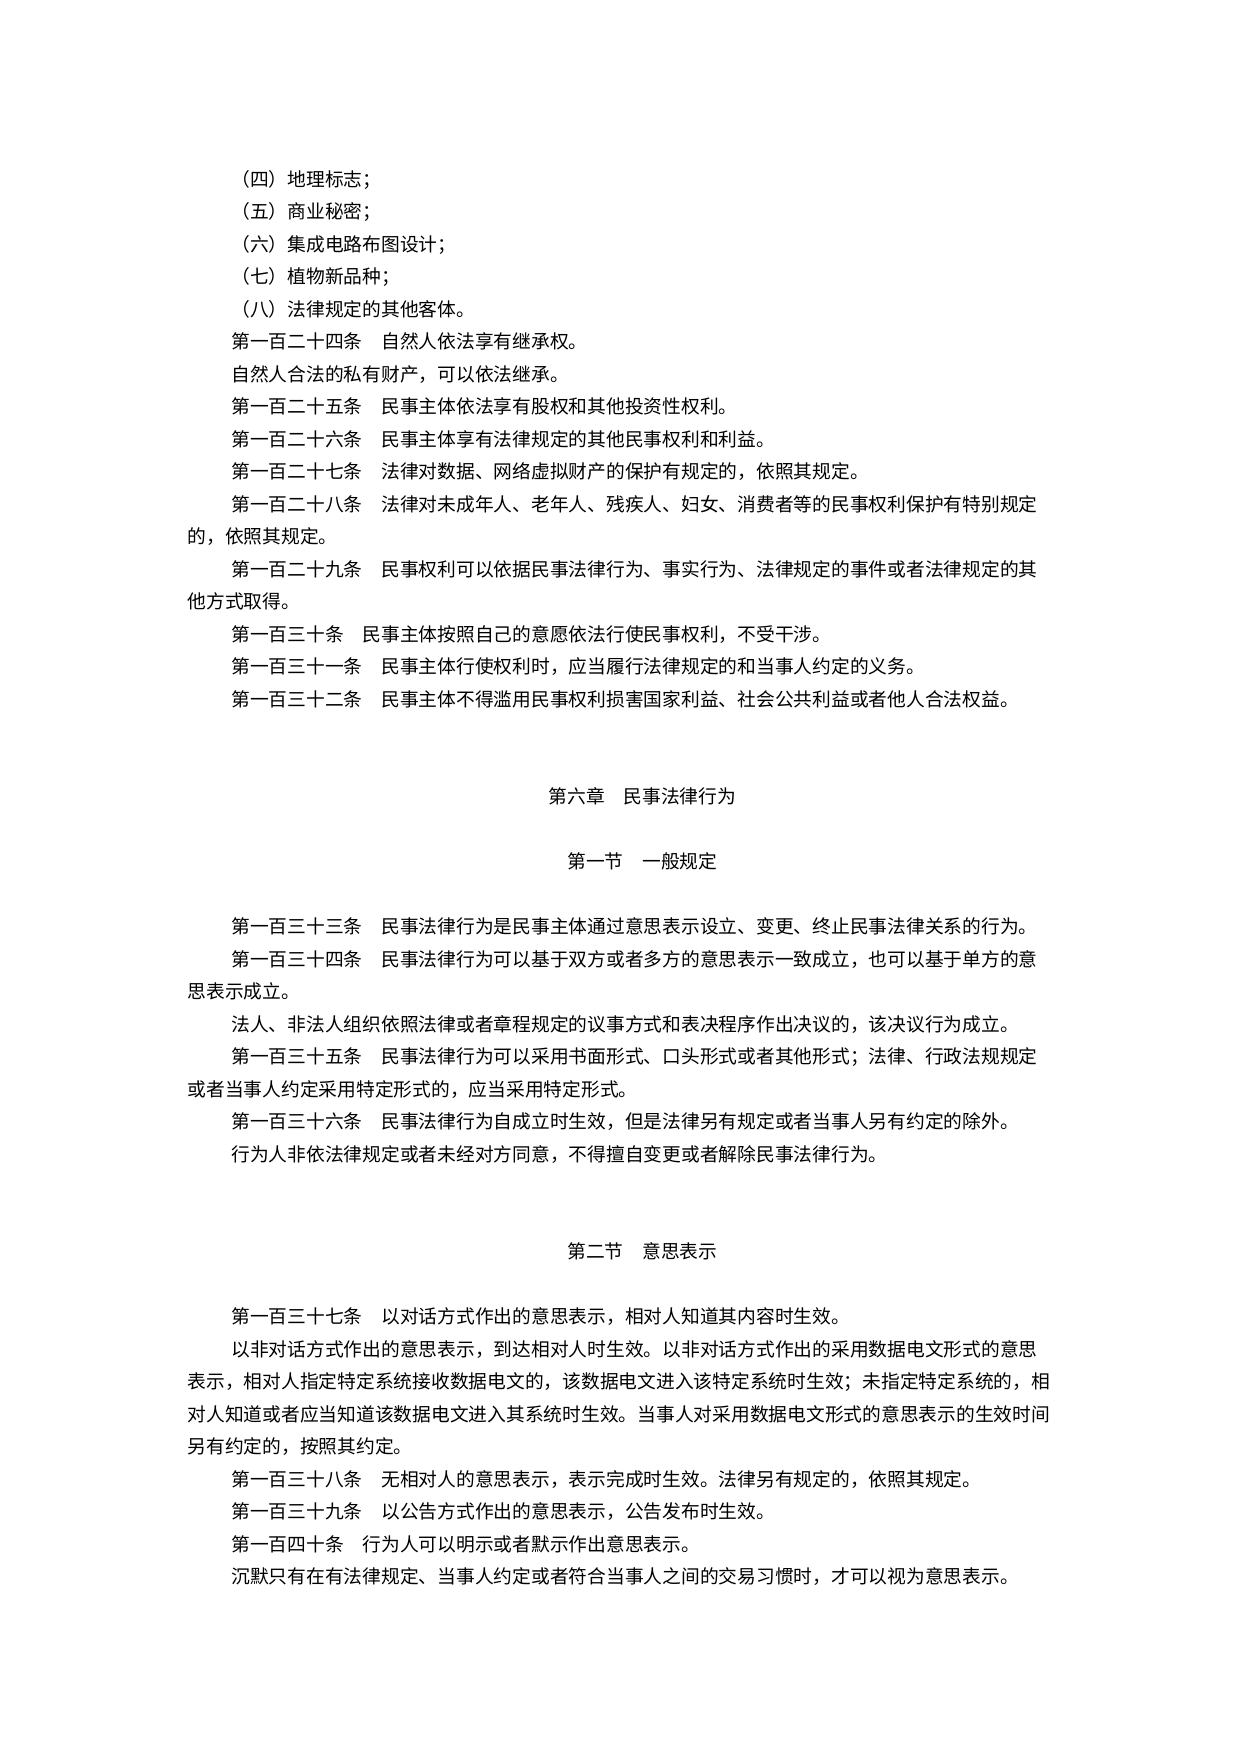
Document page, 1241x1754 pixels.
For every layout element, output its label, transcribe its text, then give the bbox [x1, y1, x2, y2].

text 第一百三十七条 以对话方式作出的意思表示，相对人知道其内容时生效。 [187, 1299, 1053, 1332]
text （六）集成电路布图设计； [187, 227, 1053, 259]
text 沉默只有在有法律规定、当事人约定或者符合当事人之间的交易习惯时，才可以视为意思表示。 [187, 1559, 1053, 1592]
text 第一百二十四条 自然人依法享有继承权。 [187, 324, 1053, 357]
text 第一百二十五条 民事主体依法享有股权和其他投资性权利。 [187, 389, 1053, 422]
text 第一百三十八条 无相对人的意思表示，表示完成时生效。法律另有规定的，依照其规定。 [187, 1462, 1053, 1494]
text （四）地理标志； [187, 162, 1053, 194]
text 第一百三十四条 民事法律行为可以基于双方或者多方的意思表示一致成立，也可以基于单方的意思表示成立。 [187, 942, 1053, 1007]
text 第一百三十三条 民事法律行为是民事主体通过意思表示设立、变更、终止民事法律关系的行为。 [187, 909, 1053, 942]
text 行为人非依法律规定或者未经对方同意，不得擅自变更或者解除民事法律行为。 [187, 1137, 1053, 1169]
text （七）植物新品种； [187, 259, 1053, 292]
text （五）商业秘密； [187, 194, 1053, 227]
text 以非对话方式作出的意思表示，到达相对人时生效。以非对话方式作出的采用数据电文形式的意思表示，相对人指定特定系统接收数据电文的，该数据电文进入该特定系统时生效；未指定特定系统的，相对人知道或者应当知道该数据电文进入其系统时生效。当事人对采用数据电文形式的意思表示的生效时间另有约定的，按照其约定。 [187, 1332, 1053, 1462]
text 第二节 意思表示 [187, 1234, 1053, 1267]
text 第一百三十五条 民事法律行为可以采用书面形式、口头形式或者其他形式；法律、行政法规规定或者当事人约定采用特定形式的，应当采用特定形式。 [187, 1039, 1053, 1104]
text 第一百三十六条 民事法律行为自成立时生效，但是法律另有规定或者当事人另有约定的除外。 [187, 1104, 1053, 1137]
text 第一百三十一条 民事主体行使权利时，应当履行法律规定的和当事人约定的义务。 [187, 649, 1053, 682]
text 第一百三十九条 以公告方式作出的意思表示，公告发布时生效。 [187, 1494, 1053, 1527]
text 第一百二十七条 法律对数据、网络虚拟财产的保护有规定的，依照其规定。 [187, 454, 1053, 487]
text 第一百二十六条 民事主体享有法律规定的其他民事权利和利益。 [187, 422, 1053, 454]
text 自然人合法的私有财产，可以依法继承。 [187, 357, 1053, 389]
text 法人、非法人组织依照法律或者章程规定的议事方式和表决程序作出决议的，该决议行为成立。 [187, 1007, 1053, 1039]
text 第一百三十条 民事主体按照自己的意愿依法行使民事权利，不受干涉。 [187, 617, 1053, 649]
text 第一百二十九条 民事权利可以依据民事法律行为、事实行为、法律规定的事件或者法律规定的其他方式取得。 [187, 552, 1053, 617]
text 第一节 一般规定 [187, 844, 1053, 877]
text 第一百二十八条 法律对未成年人、老年人、残疾人、妇女、消费者等的民事权利保护有特别规定的，依照其规定。 [187, 487, 1053, 552]
text 第一百四十条 行为人可以明示或者默示作出意思表示。 [187, 1527, 1053, 1559]
text 第一百三十二条 民事主体不得滥用民事权利损害国家利益、社会公共利益或者他人合法权益。 [187, 682, 1053, 714]
text 第六章 民事法律行为 [187, 779, 1053, 812]
text （八）法律规定的其他客体。 [187, 292, 1053, 324]
